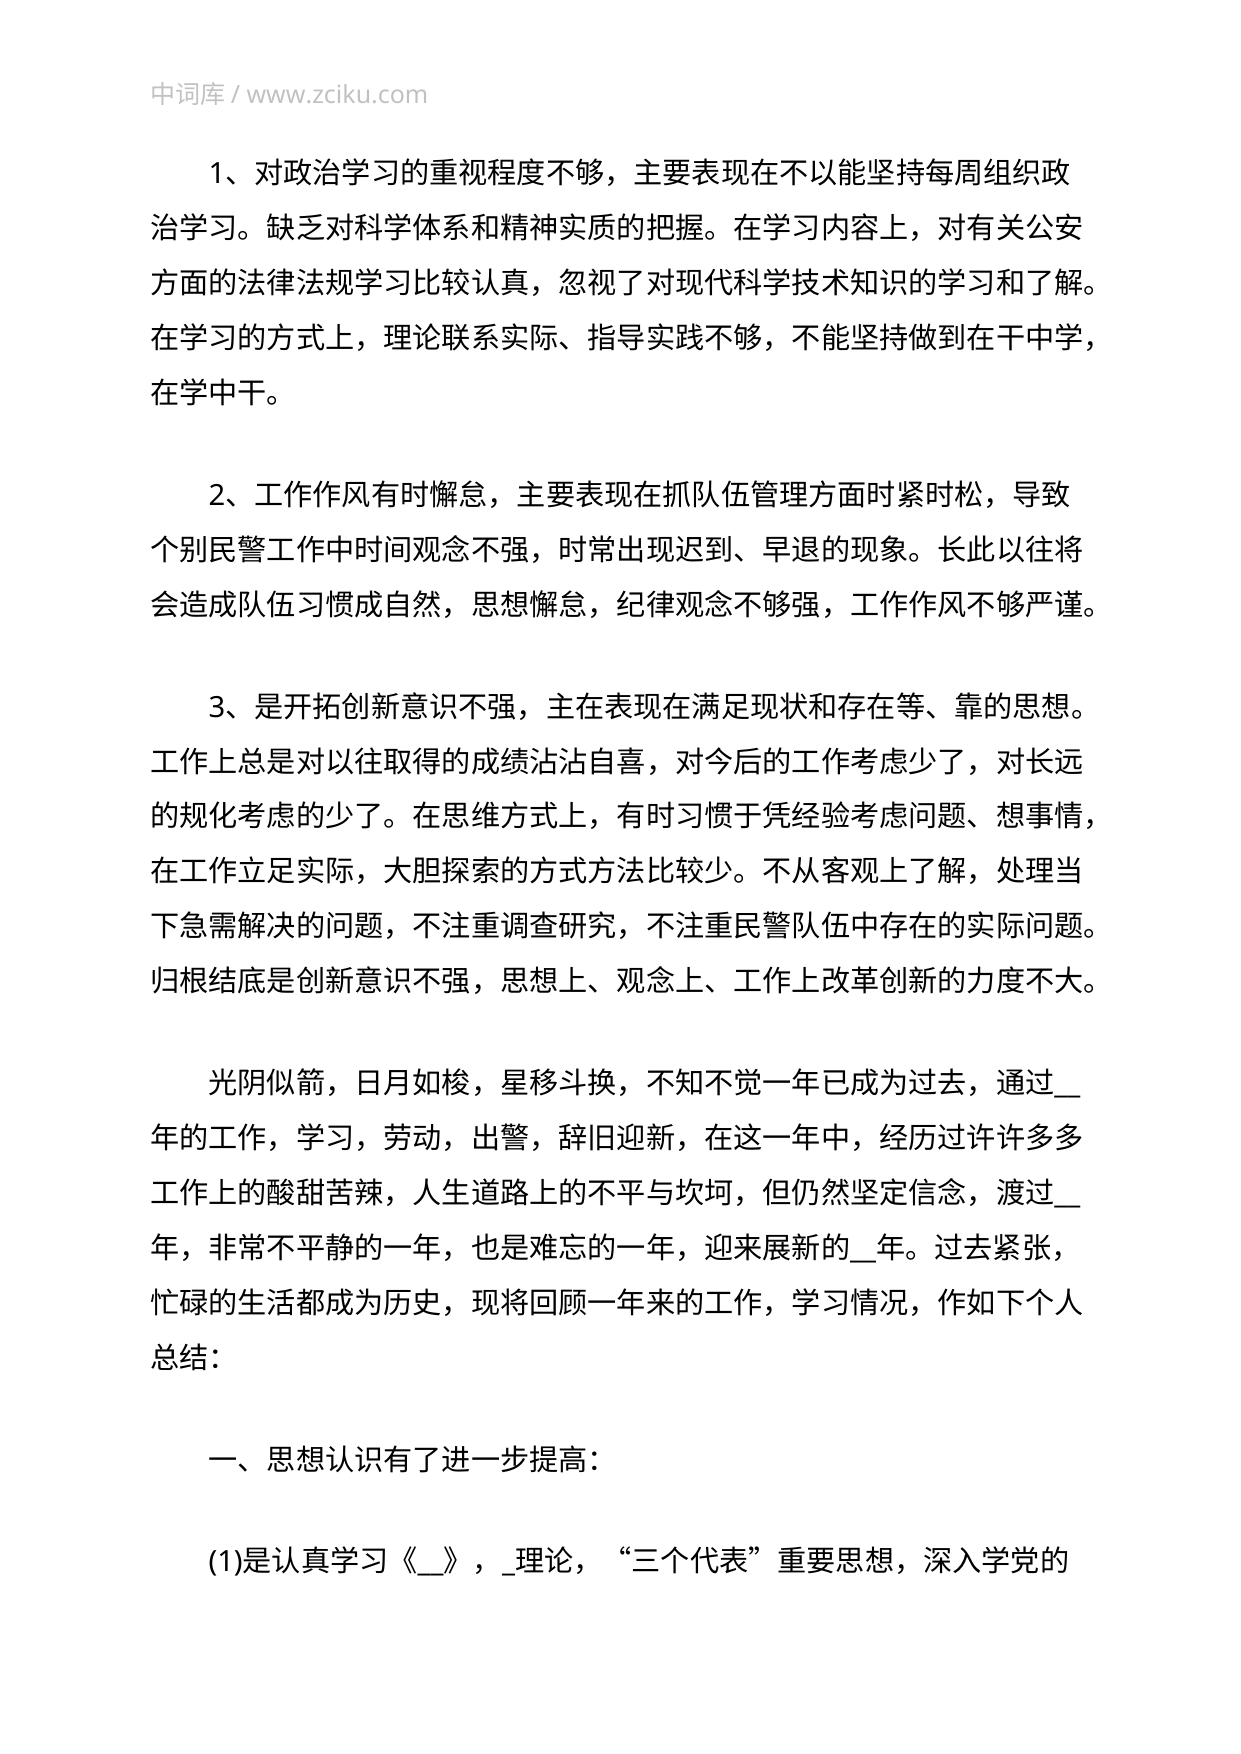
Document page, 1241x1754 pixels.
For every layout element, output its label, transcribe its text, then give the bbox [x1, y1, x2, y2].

text 光阴似箭，日月如梭，星移斗换，不知不觉一年已成为过去，通过__年的工作，学习，劳动，出警，辞旧迎新，在这一年中，经历过许许多多工作上的酸甜苦辣，人生道路上的不平与坎坷，但仍然坚定信念，渡过__年，非常不平静的一年，也是难忘的一年，迎来展新的__年。过去紧张，忙碌的生活都成为历史，现将回顾一年来的工作，学习情况，作如下个人总结： [150, 1059, 1090, 1377]
text 3、是开拓创新意识不强，主在表现在满足现状和存在等、靠的思想。工作上总是对以往取得的成绩沾沾自喜，对今后的工作考虑少了，对长远的规化考虑的少了。在思维方式上，有时习惯于凭经验考虑问题、想事情，在工作立足实际，大胆探索的方式方法比较少。不从客观上了解，处理当下急需解决的问题，不注重调查研究，不注重民警队伍中存在的实际问题。归根结底是创新意识不强，思想上、观念上、工作上改革创新的力度不大。 [150, 683, 1090, 1000]
text 一、思想认识有了进一步提高： [150, 1436, 1090, 1478]
text 2、工作作风有时懈怠，主要表现在抓队伍管理方面时紧时松，导致个别民警工作中时间观念不强，时常出现迟到、早退的现象。长此以往将会造成队伍习惯成自然，思想懈怠，纪律观念不够强，工作作风不够严谨。 [150, 471, 1090, 624]
text 1、对政治学习的重视程度不够，主要表现在不以能坚持每周组织政治学习。缺乏对科学体系和精神实质的把握。在学习内容上，对有关公安方面的法律法规学习比较认真，忽视了对现代科学技术知识的学习和了解。在学习的方式上，理论联系实际、指导实践不够，不能坚持做到在干中学，在学中干。 [150, 150, 1090, 412]
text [150, 1538, 1090, 1580]
